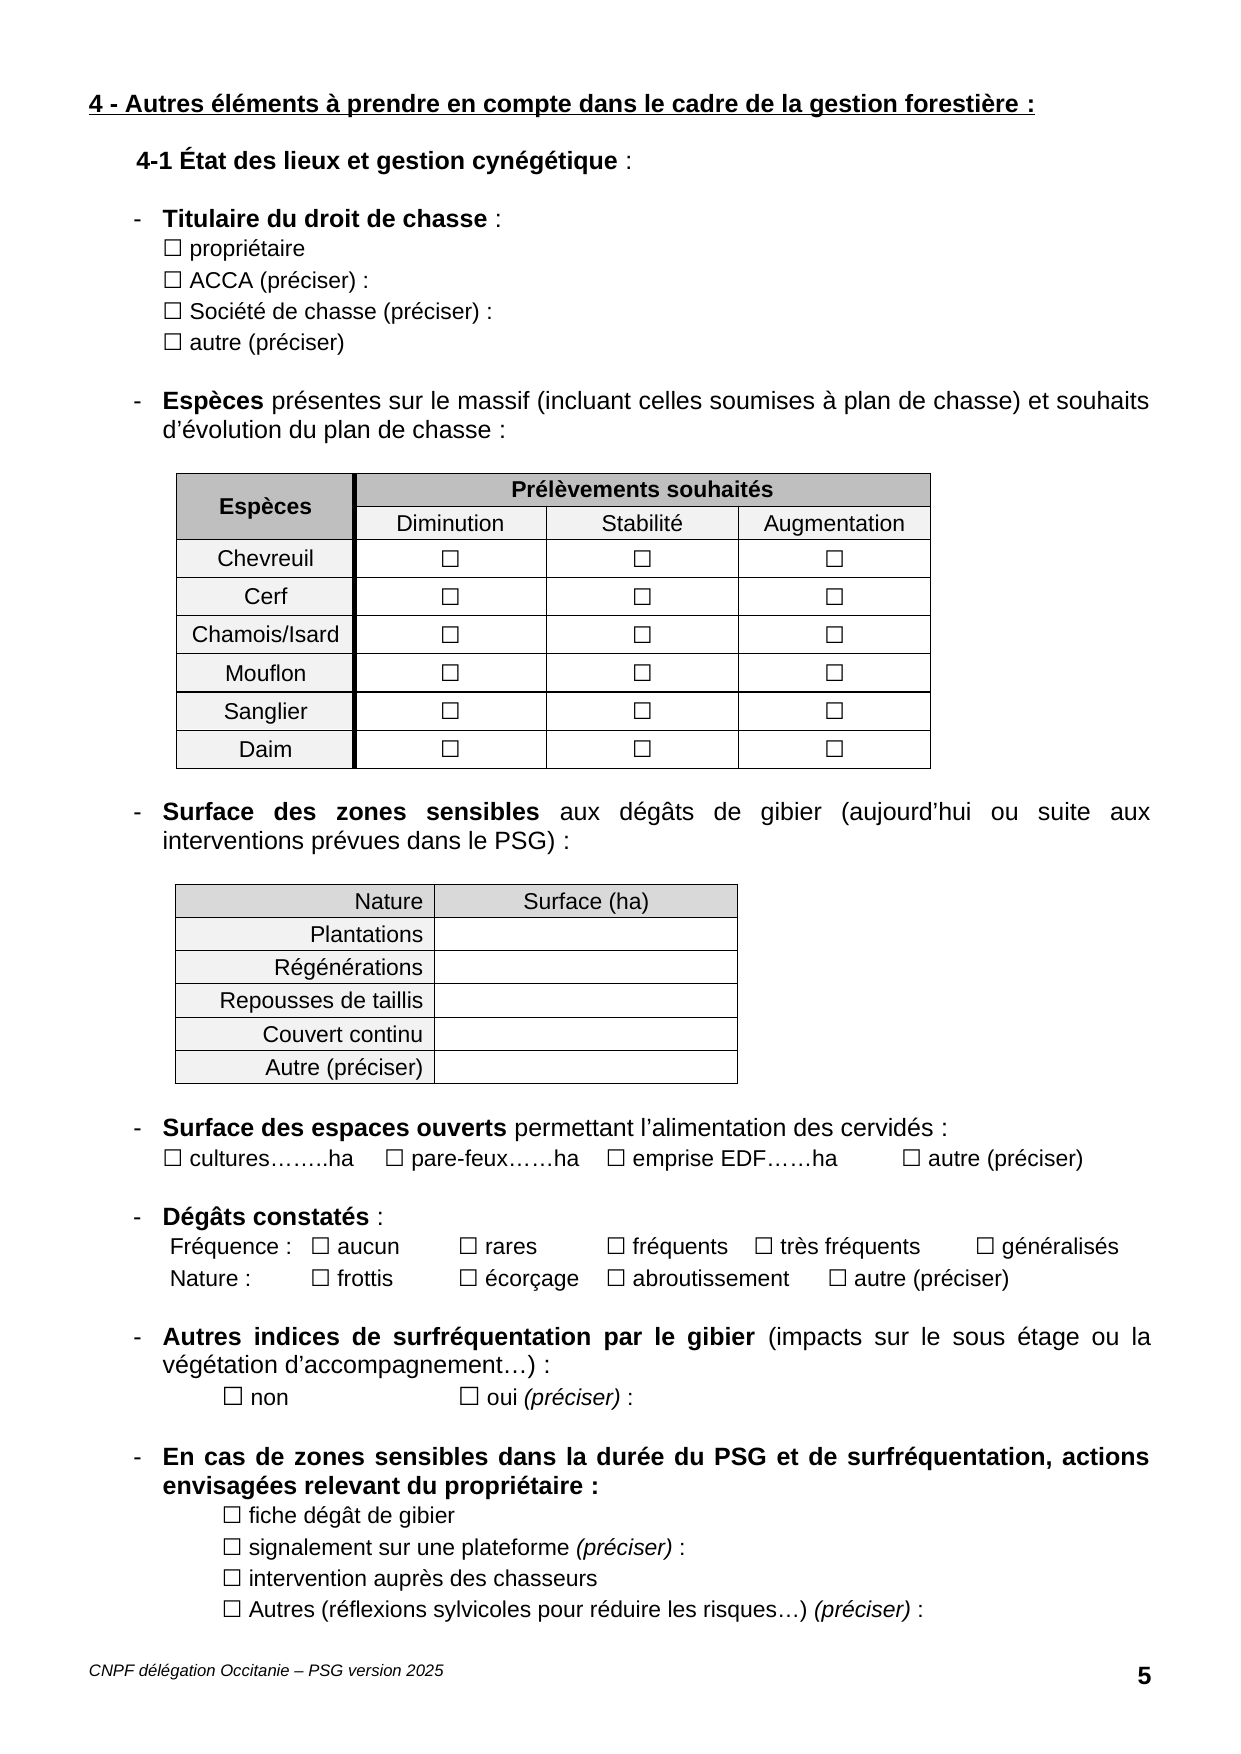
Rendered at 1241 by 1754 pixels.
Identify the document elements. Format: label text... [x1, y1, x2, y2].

table_cell Diminution [357, 507, 546, 539]
list En cas de zones sensibles dans la durée du PSG et de surfréquentation, actions envisagées relevant du propriétaire : [133, 1442, 1152, 1499]
table_cell [547, 693, 738, 729]
table_cell [739, 654, 930, 691]
table_cell Plantations [176, 918, 434, 950]
table_cell [357, 731, 546, 768]
table_cell [739, 616, 930, 653]
table_cell [357, 693, 546, 729]
list Surface des zones sensibles aux dégâts de gibier (aujourd’hui ou suite aux interventions prévues dans le PSG) : [133, 797, 1152, 855]
table_cell Sanglier [177, 693, 352, 729]
table_cell Cerf [177, 578, 352, 615]
table_cell [739, 578, 930, 615]
text non oui (préciser) : [222, 1379, 1152, 1413]
text fiche dégât de gibier [222, 1499, 1152, 1531]
table_cell Chamois/Isard [177, 616, 352, 653]
table_cell Repousses de taillis [176, 984, 434, 1017]
table_cell [435, 951, 737, 983]
table_cell [357, 578, 546, 615]
text Fréquence : aucun rares fréquents très fréquents généralisés [133, 1230, 1152, 1262]
table_cell [357, 540, 546, 577]
text signalement sur une plateforme (préciser) : [222, 1531, 1152, 1562]
text ACCA (préciser) : [126, 264, 1152, 295]
text Société de chasse (préciser) : [126, 295, 1152, 326]
table_cell [739, 540, 930, 577]
table_cell [739, 693, 930, 729]
table_cell [547, 540, 738, 577]
table_cell Régénérations [176, 951, 434, 983]
table_cell [435, 1051, 737, 1083]
table_cell [435, 984, 737, 1017]
text autre (préciser) [126, 326, 1152, 357]
table_cell [435, 918, 737, 950]
table_cell [547, 616, 738, 653]
table_cell [357, 616, 546, 653]
table_header Surface (ha) [435, 885, 737, 917]
text Autres (réflexions sylvicoles pour réduire les risques…) (préciser) : [222, 1593, 1152, 1624]
list Dégâts constatés : [133, 1202, 1152, 1230]
table_cell [739, 731, 930, 768]
list Surface des espaces ouverts permettant l’alimentation des cervidés : [133, 1113, 1152, 1142]
table_cell Stabilité [547, 507, 738, 539]
table_cell Couvert continu [176, 1018, 434, 1050]
table_cell [547, 578, 738, 615]
table_cell Augmentation [739, 507, 930, 539]
table_header Nature [176, 885, 434, 917]
list Espèces présentes sur le massif (incluant celles soumises à plan de chasse) et souhaits d’évolution du plan de chasse : [133, 386, 1152, 444]
text propriétaire [126, 232, 1152, 264]
table_header Espèces [177, 474, 352, 539]
table_cell Autre (préciser) [176, 1051, 434, 1083]
table_cell Daim [177, 731, 352, 768]
table_cell [547, 731, 738, 768]
list Titulaire du droit de chasse : [133, 204, 1152, 232]
text intervention auprès des chasseurs [222, 1562, 1152, 1593]
table_cell [357, 654, 546, 691]
text 4 - Autres éléments à prendre en compte dans le cadre de la gestion forestière : [89, 89, 1152, 117]
text 4-1 État des lieux et gestion cynégétique : [136, 146, 1152, 175]
list Autres indices de surfréquentation par le gibier (impacts sur le sous étage ou la végétation d’accompagnement…) : [133, 1322, 1152, 1379]
text cultures……..ha pare-feux……ha emprise EDF……ha autre (préciser) [126, 1142, 1152, 1173]
table_cell [435, 1018, 737, 1050]
table_cell Mouflon [177, 654, 352, 691]
table_cell Chevreuil [177, 540, 352, 577]
table_cell [547, 654, 738, 691]
text Nature : frottis écorçage abroutissement autre (préciser) [133, 1262, 1152, 1293]
table_header Prélèvements souhaités [357, 474, 930, 506]
